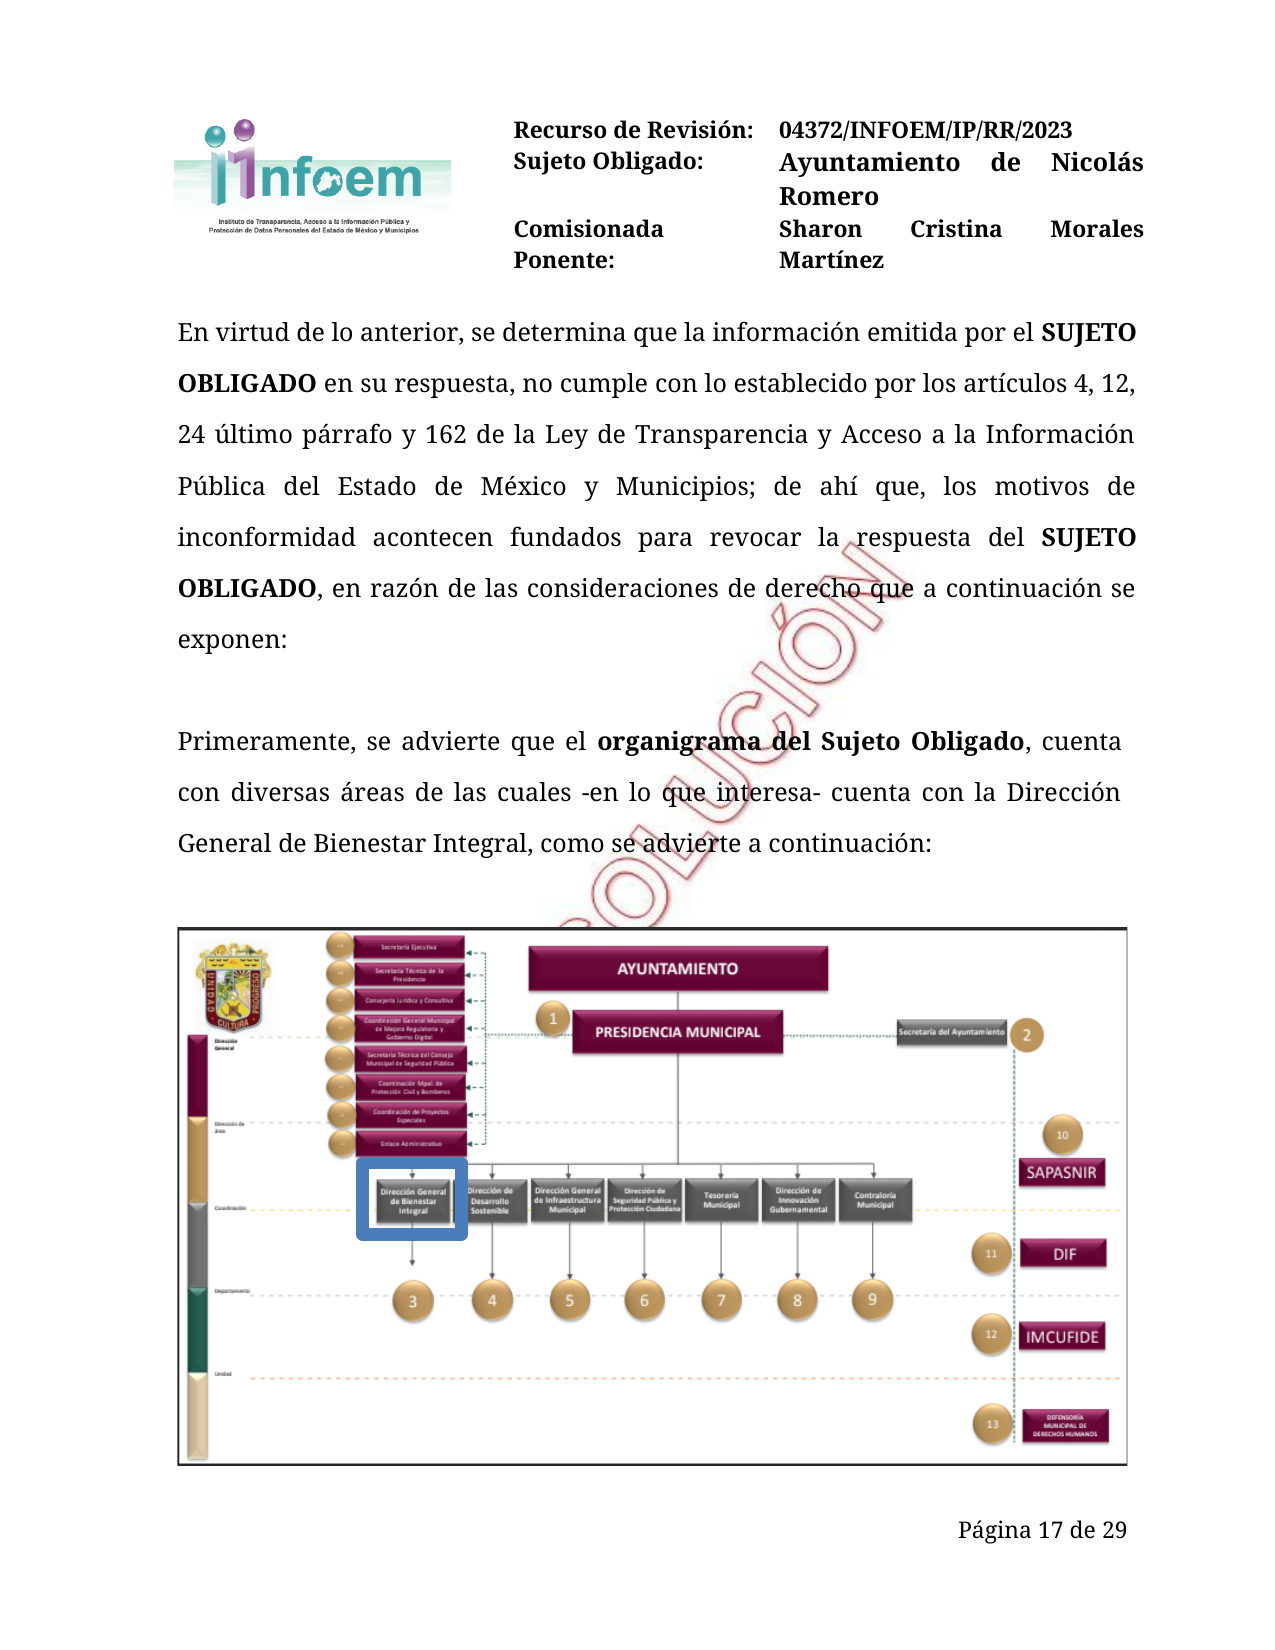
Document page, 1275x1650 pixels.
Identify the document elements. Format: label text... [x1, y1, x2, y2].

picture [1038, 124, 1042, 137]
picture [896, 124, 904, 137]
picture [790, 124, 796, 132]
picture [932, 124, 938, 131]
text En virtud de lo anterior, se determina que la información emitida por el SUJETO OBLIGADO en su respuesta, no cumple con lo establecido por los artículos 4, 12, 24 último párrafo y 162 de la Ley de Transparencia y Acceso a la Información Pública del Estado de México y Municipios; de ahí que, los motivos de inconformidad acontecen fundados para revocar la respuesta del SUJETO OBLIGADO, en razón de las consideraciones de derecho que a continuación se exponen: [177, 315, 1137, 655]
picture [793, 124, 798, 132]
picture [783, 124, 787, 137]
picture [866, 124, 872, 133]
text Primeramente, se advierte que el organigrama del Sujeto Obligado, cuenta con diversas áreas de las cuales -en lo que interesa- cuenta con la Dirección General de Bienestar Integral, como se advierte a continuación: [177, 723, 1122, 859]
picture [116, 113, 1242, 1625]
